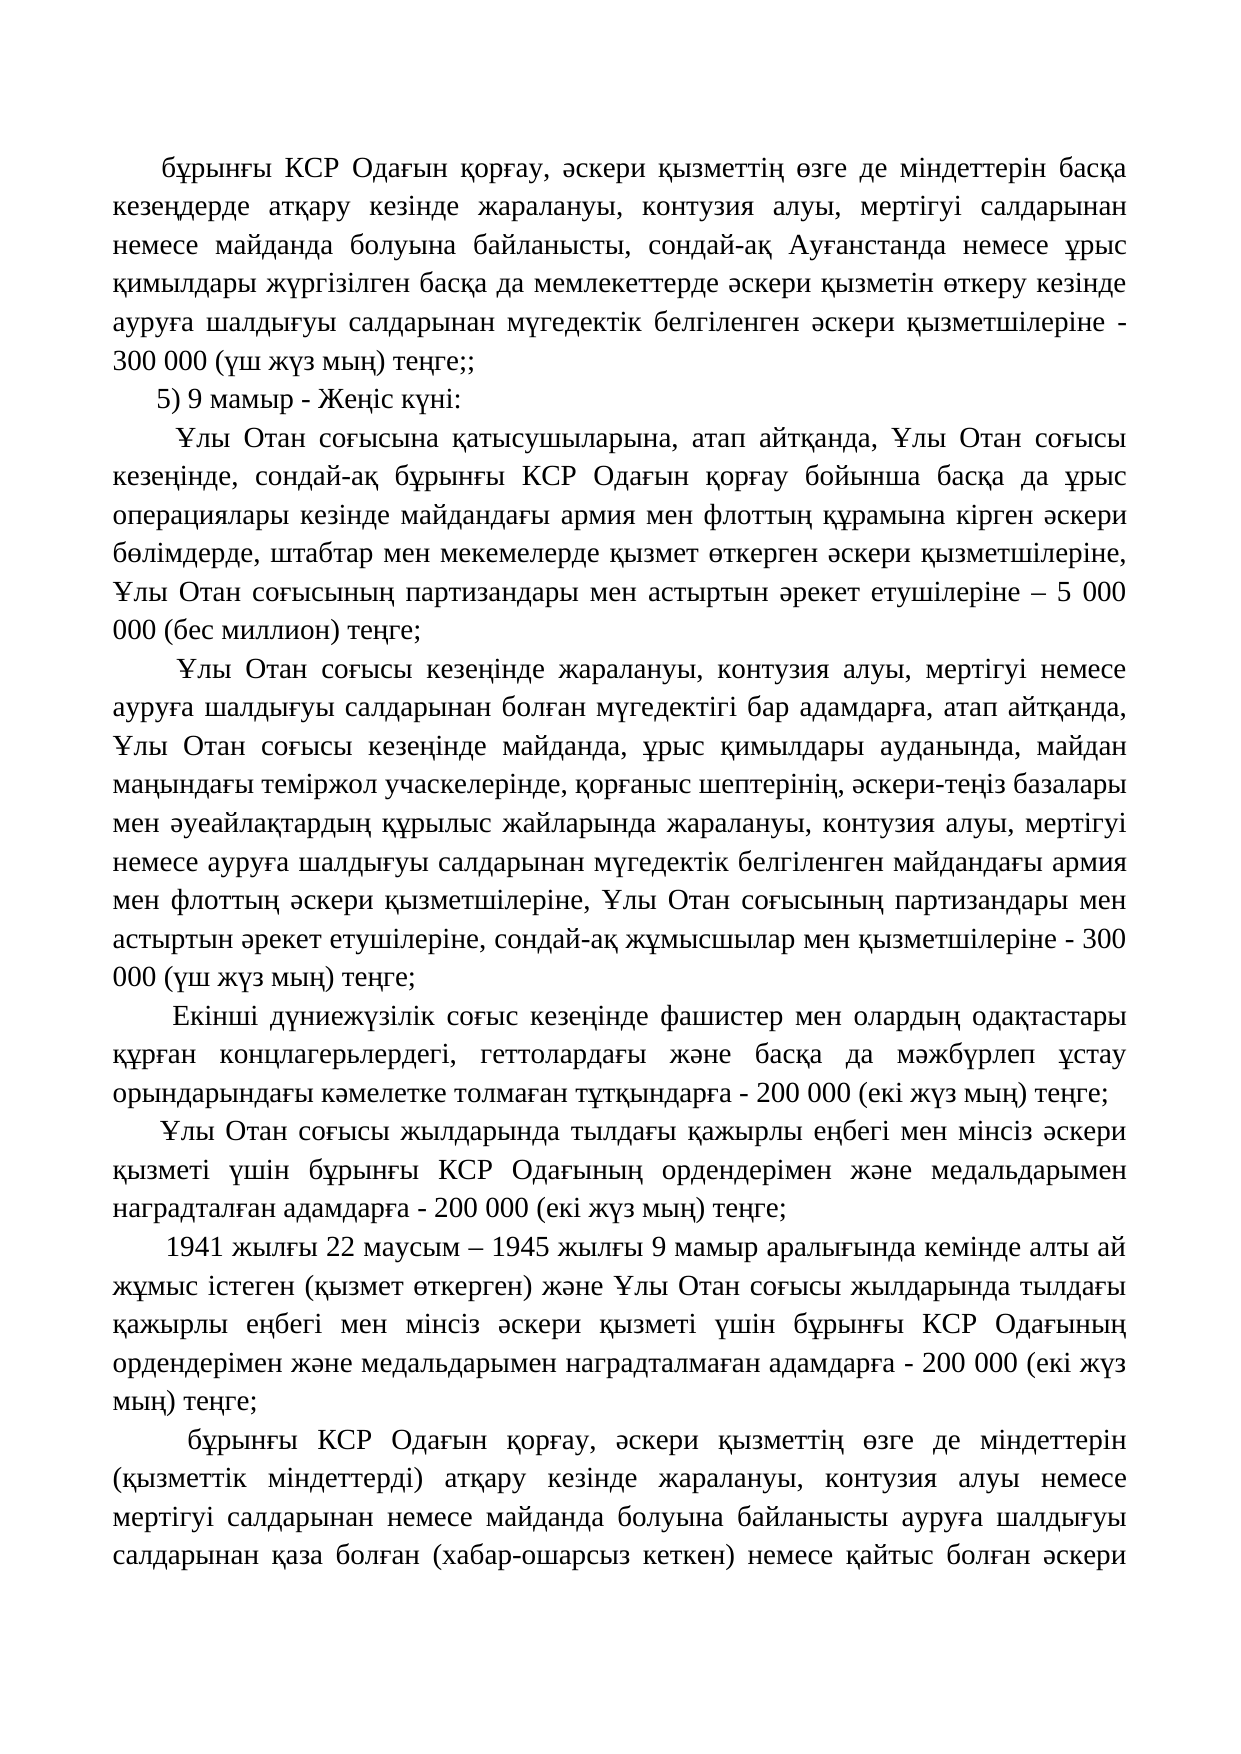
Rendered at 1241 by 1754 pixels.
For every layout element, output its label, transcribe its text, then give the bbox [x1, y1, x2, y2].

text Екiншi дүниежүзiлiк соғыс кезеңiнде фашистер мен олардың одақтастары құрған концлагерьлердегі, геттолардағы және басқа да мәжбүрлеп ұстау орындарындағы кәмелетке толмаған тұтқындарға - 200 000 (екі жүз мың) теңге; [112, 998, 1128, 1108]
text бұрынғы КСР Одағын қорғау, әскери қызметтің өзге де міндеттерін басқа кезеңдерде атқару кезінде жаралануы, контузия алуы, мертігуі салдарынан немесе майданда болуына байланысты, сондай-ақ Ауғанстанда немесе ұрыс қимылдары жүргізілген басқа да мемлекеттерде әскери қызметін өткеру кезінде ауруға шалдығуы салдарынан мүгедектік белгіленген әскери қызметшілеріне - 300 000 (үш жүз мың) теңге;; [112, 150, 1128, 376]
text 1941 жылғы 22 маусым – 1945 жылғы 9 мамыр аралығында кемiнде алты ай жұмыс iстеген (қызмет өткерген) және Ұлы Отан соғысы жылдарында тылдағы қажырлы еңбегi мен мiнсiз әскери қызметі үшін бұрынғы КСР Одағының ордендерiмен және медальдарымен наградталмаған адамдарға - 200 000 (екі жүз мың) теңге; [112, 1229, 1128, 1417]
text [112, 1422, 1128, 1571]
text Ұлы Отан соғысы кезеңінде жаралануы, контузия алуы, мертігуі немесе ауруға шалдығуы салдарынан болған мүгедектігі бар адамдарға, атап айтқанда, Ұлы Отан соғысы кезеңінде майданда, ұрыс қимылдары ауданында, майдан маңындағы теміржол учаскелерінде, қорғаныс шептерінің, әскери-теңіз базалары мен әуеайлақтардың құрылыс жайларында жаралануы, контузия алуы, мертігуі немесе ауруға шалдығуы салдарынан мүгедектік белгіленген майдандағы армия мен флоттың әскери қызметшілеріне, Ұлы Отан соғысының партизандары мен астыртын әрекет етушілеріне, сондай-ақ жұмысшылар мен қызметшілеріне - 300 000 (үш жүз мың) теңге; [112, 651, 1128, 993]
text Ұлы Отан соғысы жылдарында тылдағы қажырлы еңбегі мен мінсіз әскери қызметі үшін бұрынғы КСР Одағының ордендерімен және медальдарымен наградталған адамдарға - 200 000 (екі жүз мың) теңге; [112, 1113, 1128, 1224]
text 5) 9 мамыр - Жеңіс күні: [112, 381, 1128, 415]
text Ұлы Отан соғысына қатысушыларына, атап айтқанда, Ұлы Отан соғысы кезеңінде, сондай-ақ бұрынғы КСР Одағын қорғау бойынша басқа да ұрыс операциялары кезiнде майдандағы армия мен флоттың құрамына кiрген әскери бөлiмдерде, штабтар мен мекемелерде қызмет өткерген әскери қызметшiлеріне, Ұлы Отан соғысының партизандары мен астыртын әрекет етушiлерiне – 5 000 000 (бес миллион) теңге; [112, 420, 1128, 646]
